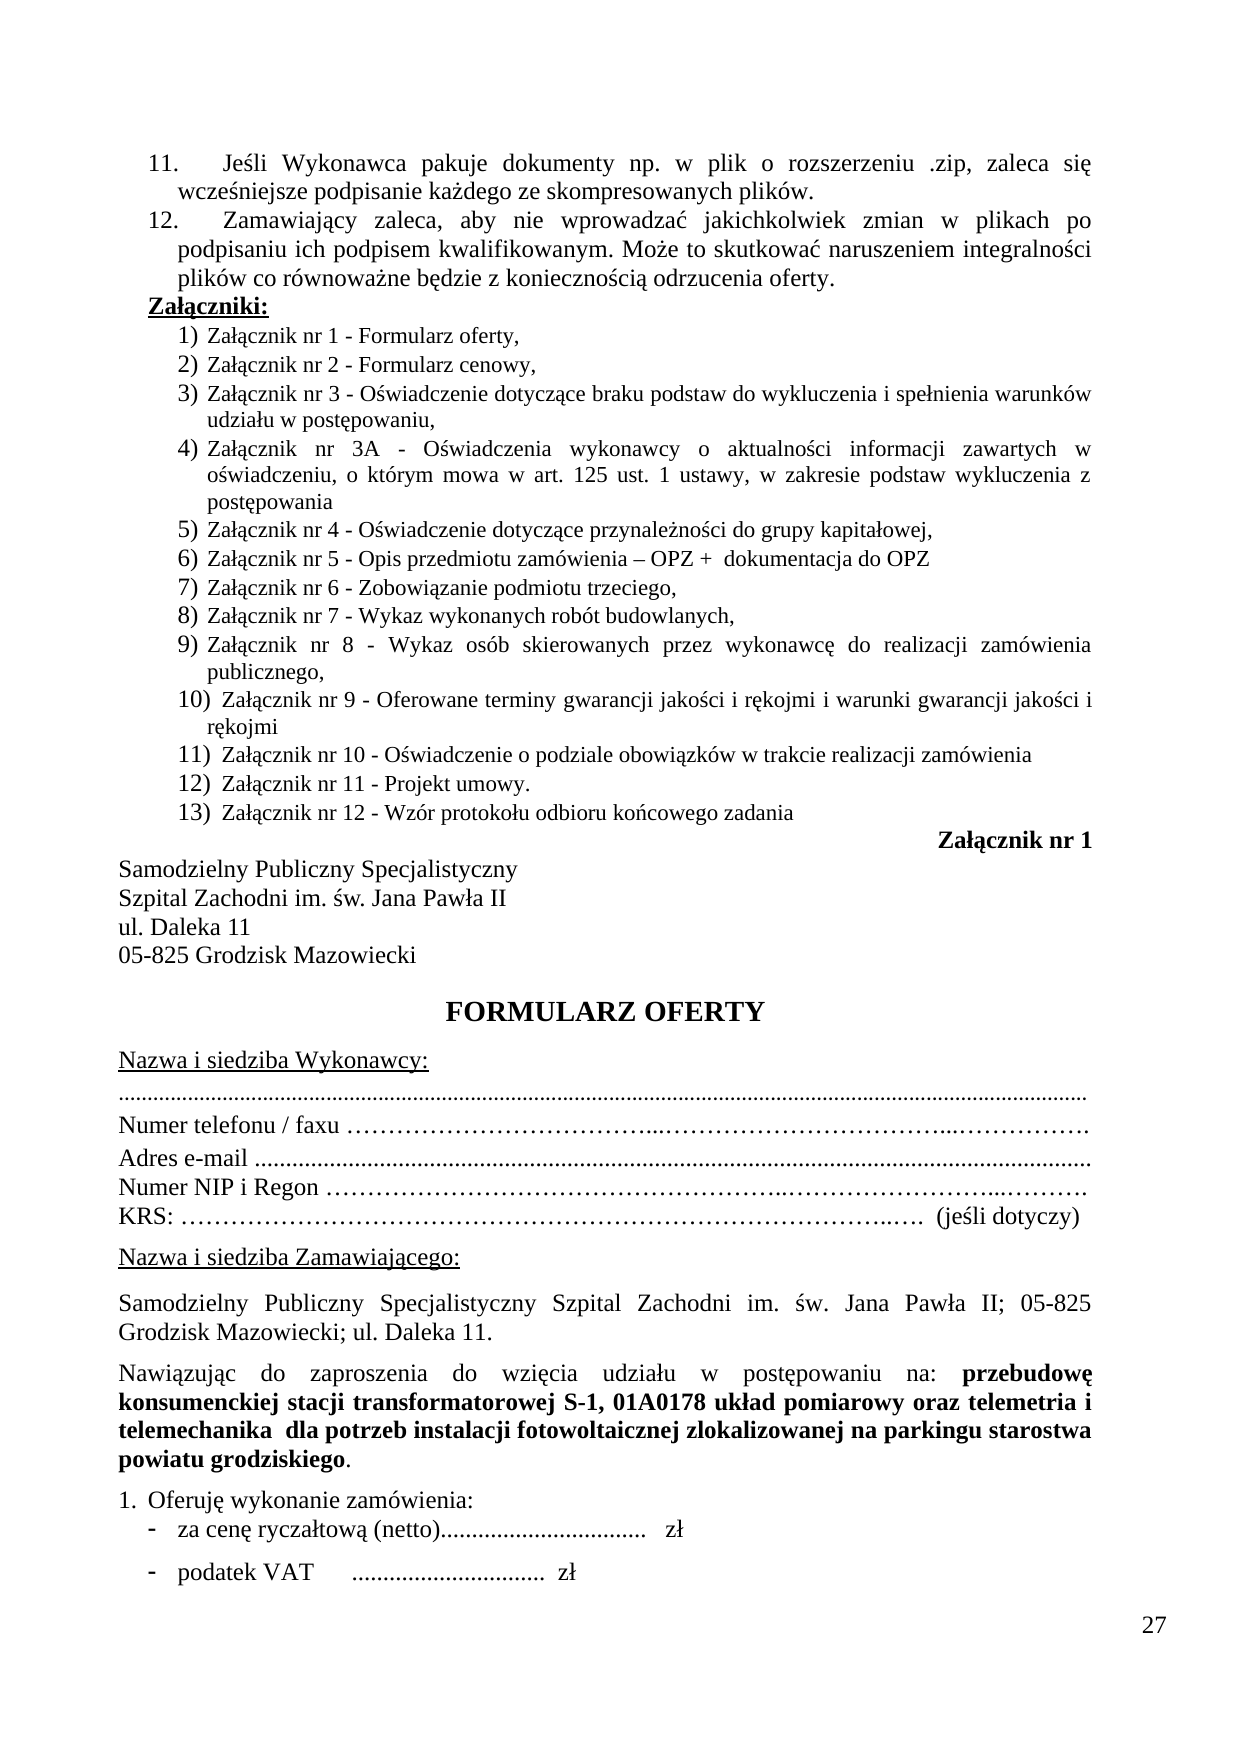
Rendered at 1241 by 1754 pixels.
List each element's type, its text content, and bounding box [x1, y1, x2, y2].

text Numer NIP i Regon ………………………………………………..……………………...………. [118, 1172, 1093, 1201]
list podatek VAT ............................... zł [148, 1557, 1093, 1586]
list Załącznik nr 2 - Formularz cenowy, [177, 349, 1093, 378]
list Załącznik nr 3 - Oświadczenie dotyczące braku podstaw do wykluczenia i spełnienia warunków udziału w postępowaniu, [177, 378, 1093, 433]
text Nawiązując do zaproszenia do wzięcia udziału w postępowaniu na: przebudowę konsumenckiej stacji transformatorowej S-1, 01A0178 układ pomiarowy oraz telemetria i telemechanika dla potrzeb instalacji fotowoltaicznej zlokalizowanej na parkingu starostwa powiatu grodziskiego. [118, 1358, 1093, 1473]
list Załącznik nr 7 - Wykaz wykonanych robót budowlanych, [177, 600, 1093, 629]
list Oferuję wykonanie zamówienia: [118, 1485, 1093, 1514]
text Samodzielny Publiczny Specjalistyczny [118, 854, 1093, 883]
list Załącznik nr 10 - Oświadczenie o podziale obowiązków w trakcie realizacji zamówienia [177, 739, 1093, 768]
text Załącznik nr 1 [207, 826, 1093, 854]
text Nazwa i siedziba Zamawiającego: [118, 1242, 1093, 1271]
text Samodzielny Publiczny Specjalistyczny Szpital Zachodni im. św. Jana Pawła II; 05-825 Grodzisk Mazowiecki; ul. Daleka 11. [118, 1288, 1093, 1345]
list Załącznik nr 5 - Opis przedmiotu zamówienia – OPZ + dokumentacja do OPZ [177, 543, 1093, 572]
list Jeśli Wykonawca pakuje dokumenty np. w plik o rozszerzeniu .zip, zaleca się wcześniejsze podpisanie każdego ze skompresowanych plików. [148, 148, 1093, 205]
list Załącznik nr 8 - Wykaz osób skierowanych przez wykonawcę do realizacji zamówienia publicznego, [177, 629, 1093, 684]
text KRS: …………………………………………………………………………..…. (jeśli dotyczy) [118, 1201, 1093, 1230]
list Załącznik nr 4 - Oświadczenie dotyczące przynależności do grupy kapitałowej, [177, 514, 1093, 543]
text Nazwa i siedziba Wykonawcy: ........................................................................................................................................................................ [118, 1045, 1093, 1106]
text ul. Daleka 11 [118, 912, 1093, 941]
list Załącznik nr 6 - Zobowiązanie podmiotu trzeciego, [177, 572, 1093, 600]
list za cenę ryczałtową (netto)................................. zł [148, 1514, 1093, 1543]
text 05-825 Grodzisk Mazowiecki [118, 941, 1093, 969]
text FORMULARZ OFERTY [118, 994, 1093, 1028]
text Szpital Zachodni im. św. Jana Pawła II [118, 883, 1093, 912]
text Załączniki: [148, 291, 1093, 320]
list Załącznik nr 3A - Oświadczenia wykonawcy o aktualności informacji zawartych w oświadczeniu, o którym mowa w art. 125 ust. 1 ustawy, w zakresie podstaw wykluczenia z postępowania [177, 433, 1093, 514]
list Zamawiający zaleca, aby nie wprowadzać jakichkolwiek zmian w plikach po podpisaniu ich podpisem kwalifikowanym. Może to skutkować naruszeniem integralności plików co równoważne będzie z koniecznością odrzucenia oferty. [148, 205, 1093, 291]
text Adres e-mail ...................................................................................................................................... [118, 1143, 1093, 1172]
list Załącznik nr 12 - Wzór protokołu odbioru końcowego zadania [177, 797, 1093, 826]
list Załącznik nr 1 - Formularz oferty, [177, 320, 1093, 349]
text Numer telefonu / faxu ………………………………...……………………………...……………. [118, 1111, 1093, 1139]
list Załącznik nr 9 - Oferowane terminy gwarancji jakości i rękojmi i warunki gwarancji jakości i rękojmi [177, 684, 1093, 739]
list Załącznik nr 11 - Projekt umowy. [177, 768, 1093, 797]
